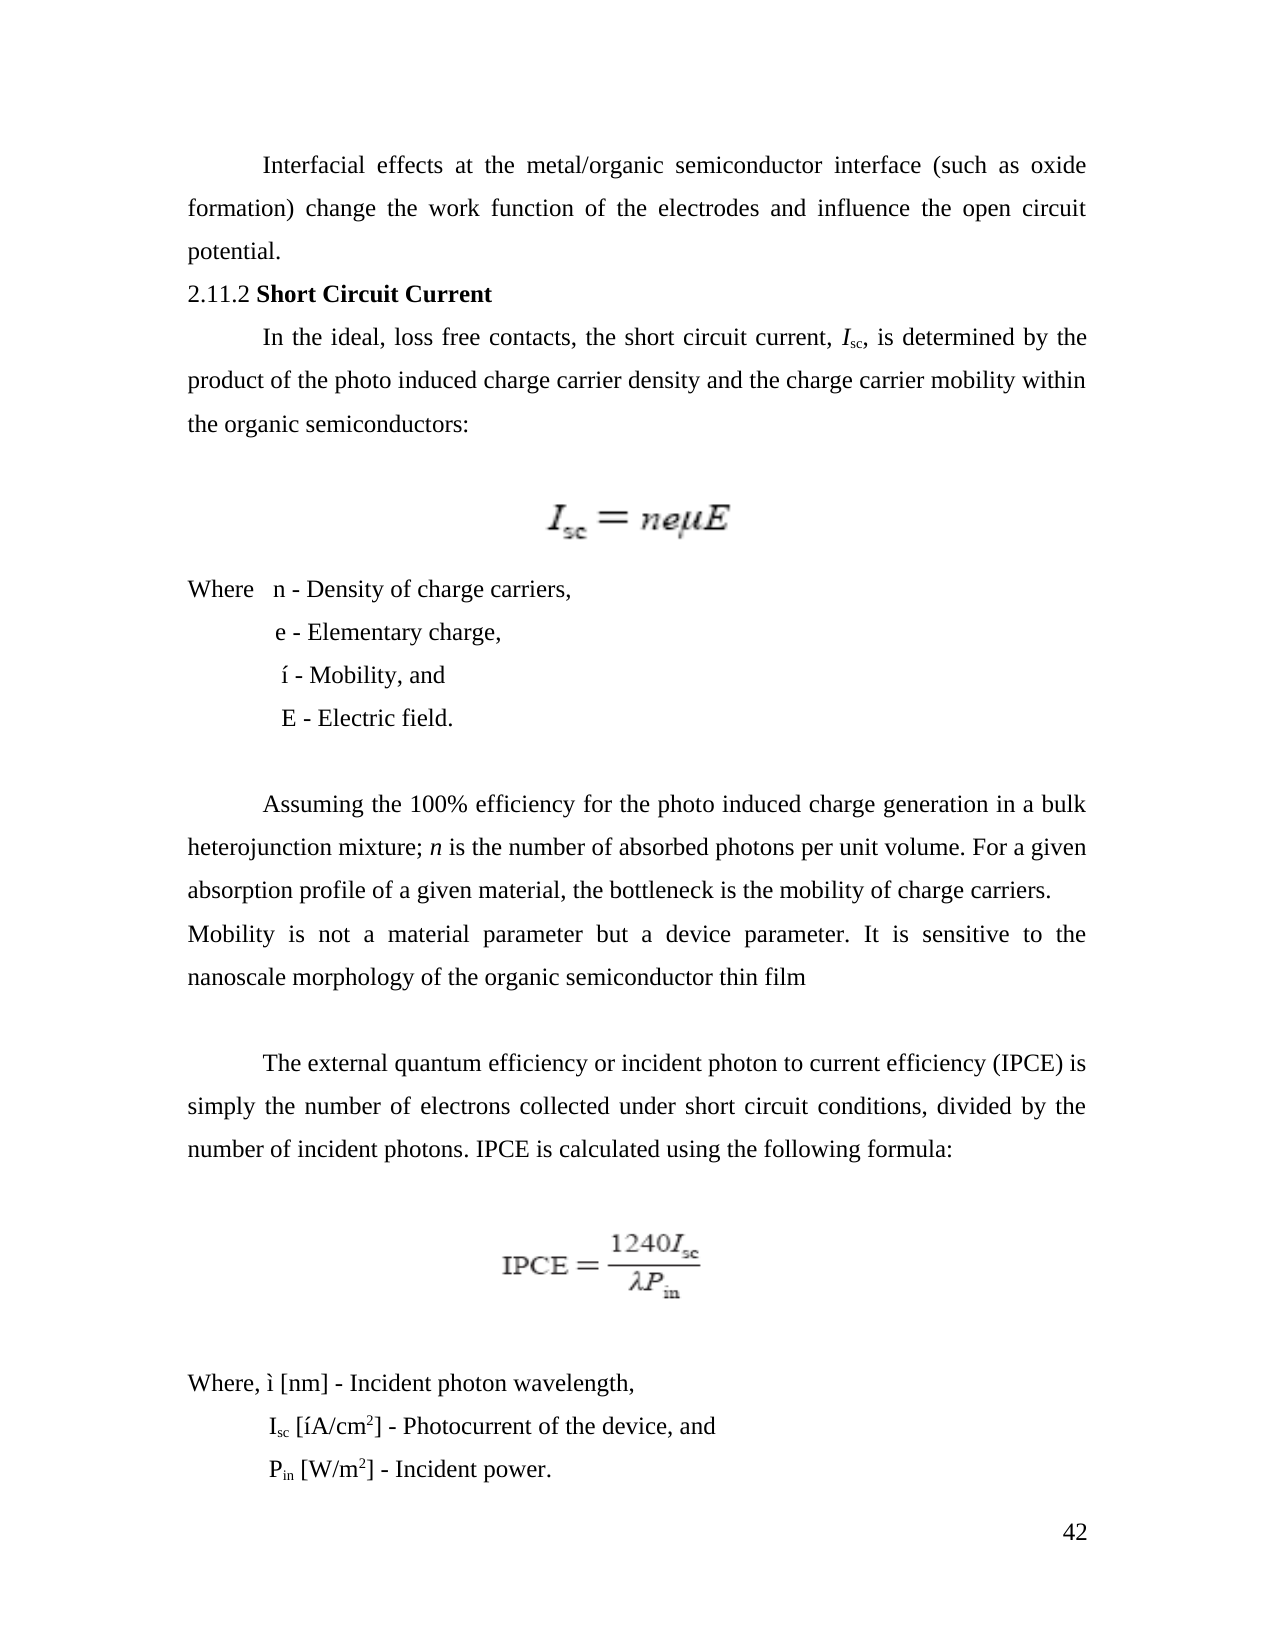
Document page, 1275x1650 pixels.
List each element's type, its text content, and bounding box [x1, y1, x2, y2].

text Interfacial effects at the metal/organic semiconductor interface (such as oxide formation) change the work function of the electrodes and influence the open circuit potential. [187, 150, 1087, 265]
text Mobility is not a material parameter but a device parameter. It is sensitive to the nanoscale morphology of the organic semiconductor thin film [187, 919, 1087, 991]
text í - Mobility, and [187, 660, 1087, 689]
text Where, ì [nm] - Incident photon wavelength, [187, 1368, 1087, 1397]
text e - Elementary charge, [187, 617, 1087, 646]
text Isc [íA/cm2] - Photocurrent of the device, and [187, 1411, 1087, 1440]
text Pin [W/m2] - Incident power. [187, 1454, 1087, 1483]
text 2.11.2 Short Circuit Current [187, 279, 1087, 308]
text E - Electric field. [187, 703, 1087, 732]
text Assuming the 100% efficiency for the photo induced charge generation in a bulk heterojunction mixture; n is the number of absorbed photons per unit volume. For a given absorption profile of a given material, the bottleneck is the mobility of charge carriers. [187, 789, 1087, 904]
text In the ideal, loss free contacts, the short circuit current, Isc, is determined by the product of the photo induced charge carrier density and the charge carrier mobility within the organic semiconductors: [187, 322, 1087, 437]
text The external quantum efficiency or incident photon to current efficiency (IPCE) is simply the number of electrons collected under short circuit conditions, divided by the number of incident photons. IPCE is calculated using the following formula: [187, 1048, 1087, 1163]
text Where n - Density of charge carriers, [187, 574, 1087, 602]
